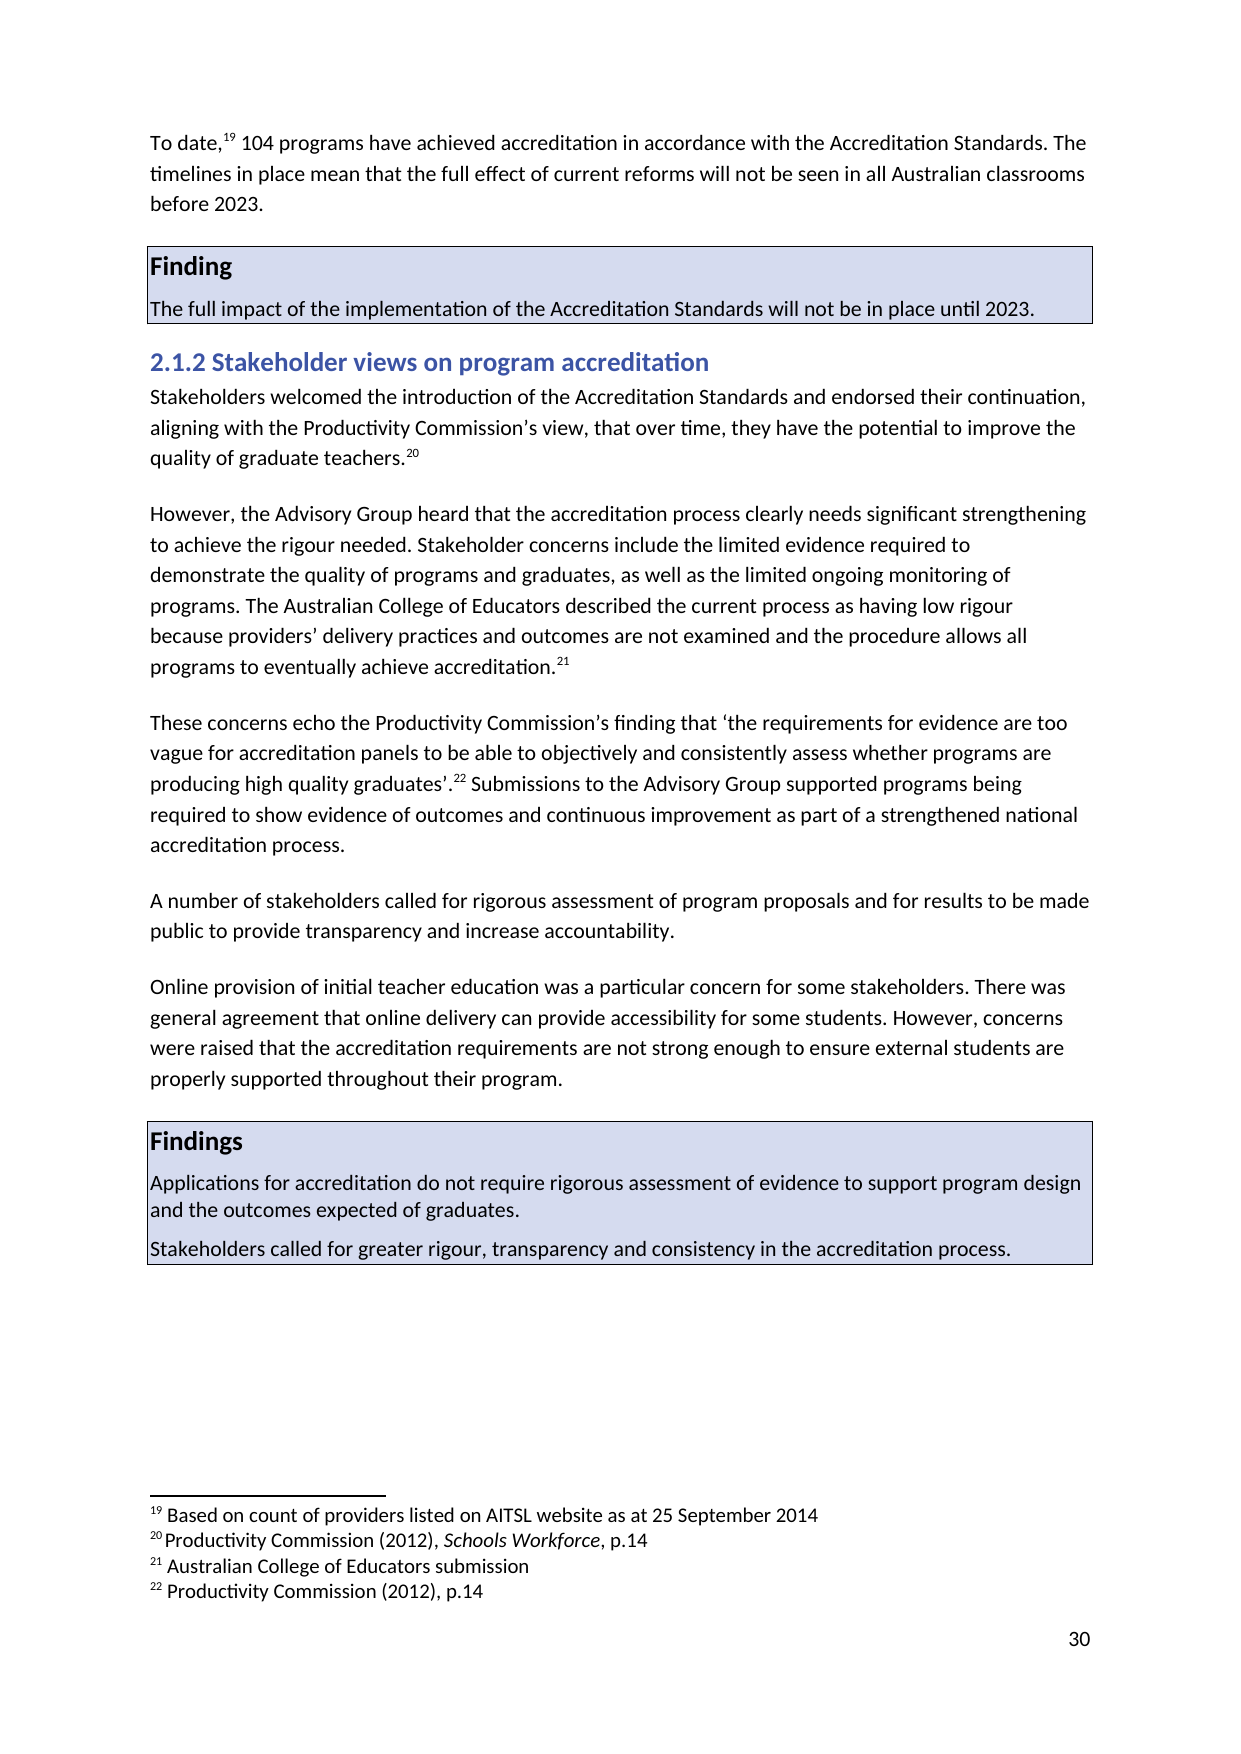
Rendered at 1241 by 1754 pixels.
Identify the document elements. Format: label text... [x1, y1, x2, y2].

text Findings [148, 1122, 1092, 1157]
subtitle 2.1.2 Stakeholder views on program accreditation [150, 345, 1090, 378]
text Stakeholders called for greater rigour, transparency and consistency in the accreditation process. [148, 1232, 1092, 1264]
text The full impact of the implementation of the Accreditation Standards will not be in place until 2023. [148, 292, 1092, 323]
text A number of stakeholders called for rigorous assessment of program proposals and for results to be made public to provide transparency and increase accountability. [150, 887, 1090, 944]
text Online provision of initial teacher education was a particular concern for some stakeholders. There was general agreement that online delivery can provide accessibility for some students. However, concerns were raised that the accreditation requirements are not strong enough to ensure external students are properly supported throughout their program. [150, 973, 1090, 1092]
text To date, 104 programs have achieved accreditation in accordance with the Accreditation Standards. The timelines in place mean that the full effect of current reforms will not be seen in all Australian classrooms before 2023. [150, 129, 1090, 217]
text Stakeholders welcomed the introduction of the Accreditation Standards and endorsed their continuation, aligning with the Productivity Commission’s view, that over time, they have the potential to improve the quality of graduate teachers. [150, 383, 1090, 471]
text These concerns echo the Productivity Commission’s finding that ‘the requirements for evidence are too vague for accreditation panels to be able to objectively and consistently assess whether programs are producing high quality graduates’. Submissions to the Advisory Group supported programs being required to show evidence of outcomes and continuous improvement as part of a strengthened national accreditation process. [150, 709, 1090, 858]
text However, the Advisory Group heard that the accreditation process clearly needs significant strengthening to achieve the rigour needed. Stakeholder concerns include the limited evidence required to demonstrate the quality of programs and graduates, as well as the limited ongoing monitoring of programs. The Australian College of Educators described the current process as having low rigour because providers’ delivery practices and outcomes are not examined and the procedure allows all programs to eventually achieve accreditation. [150, 500, 1090, 680]
text Applications for accreditation do not require rigorous assessment of evidence to support program design and the outcomes expected of graduates. [148, 1166, 1092, 1223]
text Finding [148, 247, 1092, 282]
